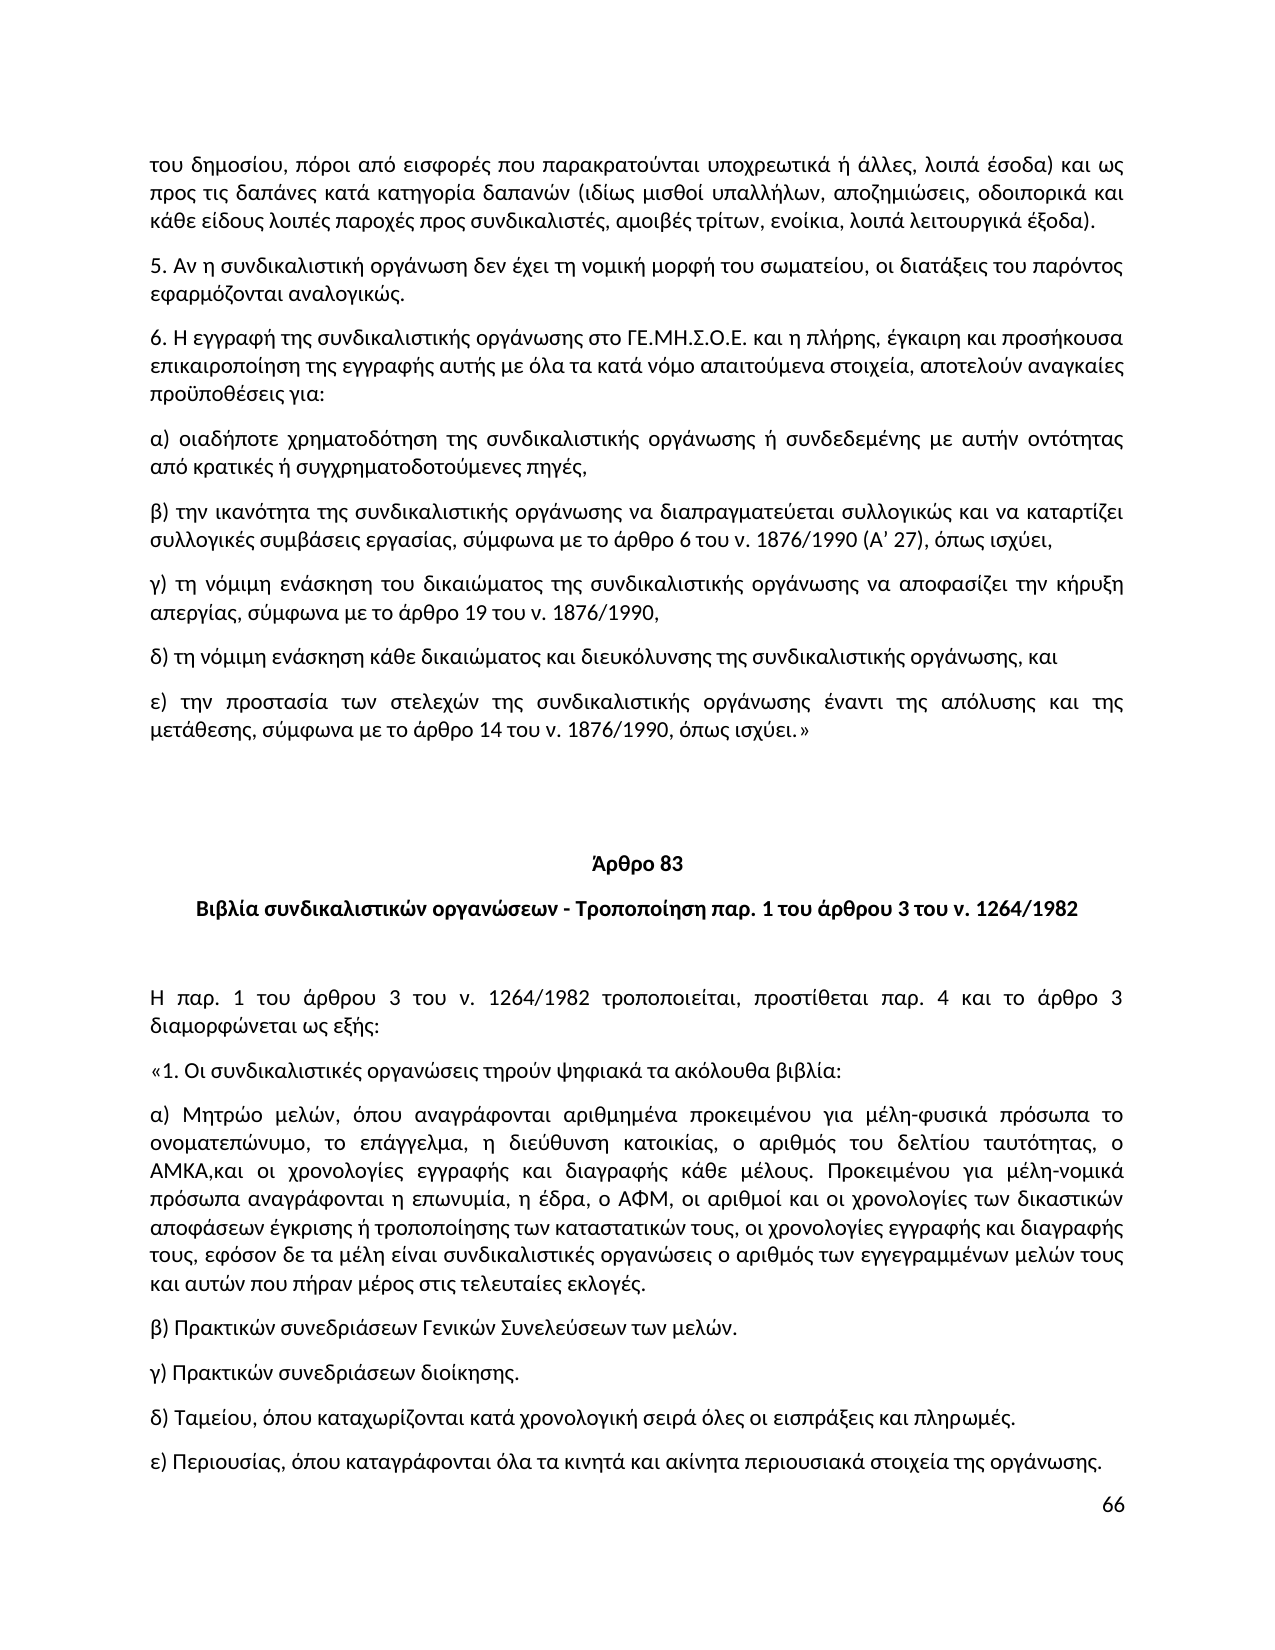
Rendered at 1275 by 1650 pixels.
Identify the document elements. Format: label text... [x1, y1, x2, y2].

text β) Πρακτικών συνεδριάσεων Γενικών Συνελεύσεων των μελών. [150, 1313, 1125, 1341]
text «1. Οι συνδικαλιστικές οργανώσεις τηρούν ψηφιακά τα ακόλουθα βιβλία: [150, 1056, 1125, 1084]
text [150, 150, 1125, 234]
text γ) Πρακτικών συνεδριάσεων διοίκησης. [150, 1358, 1125, 1386]
text α) Μητρώο μελών, όπου αναγράφονται αριθμημένα προκειμένου για μέλη-φυσικά πρόσωπα το ονοματεπώνυμο, το επάγγελμα, η διεύθυνση κατοικίας, ο αριθμός του δελτίου ταυτότητας, ο ΑΜΚΑ,και οι χρονολογίες εγγραφής και διαγραφής κάθε μέλους. Προκειμένου για μέλη-νομικά πρόσωπα αναγράφονται η επωνυμία, η έδρα, ο ΑΦΜ, οι αριθμοί και οι χρονολογίες των δικαστικών αποφάσεων έγκρισης ή τροποποίησης των καταστατικών τους, οι χρονολογίες εγγραφής και διαγραφής τους, εφόσον δε τα μέλη είναι συνδικαλιστικές οργανώσεις ο αριθμός των εγγεγραμμένων μελών τους και αυτών που πήραν μέρος στις τελευταίες εκλογές. [150, 1101, 1125, 1297]
text ε) την προστασία των στελεχών της συνδικαλιστικής οργάνωσης έναντι της απόλυσης και της μετάθεσης, σύμφωνα με το άρθρο 14 του ν. 1876/1990, όπως ισχύει.» [150, 687, 1125, 743]
text Η παρ. 1 του άρθρου 3 του ν. 1264/1982 τροποποιείται, προστίθεται παρ. 4 και το άρθρο 3 διαμορφώνεται ως εξής: [150, 983, 1125, 1039]
text α) οιαδήποτε χρηματοδότηση της συνδικαλιστικής οργάνωσης ή συνδεδεμένης με αυτήν οντότητας από κρατικές ή συγχρηματοδοτούμενες πηγές, [150, 424, 1125, 480]
text γ) τη νόμιμη ενάσκηση του δικαιώματος της συνδικαλιστικής οργάνωσης να αποφασίζει την κήρυξη απεργίας, σύμφωνα με το άρθρο 19 του ν. 1876/1990, [150, 569, 1125, 626]
text 5. Αν η συνδικαλιστική οργάνωση δεν έχει τη νομική μορφή του σωματείου, οι διατάξεις του παρόντος εφαρμόζονται αναλογικώς. [150, 251, 1125, 307]
text Βιβλία συνδικαλιστικών οργανώσεων - Τροποποίηση παρ. 1 του άρθρου 3 του ν. 1264/1982 [150, 894, 1125, 922]
text 6. Η εγγραφή της συνδικαλιστικής οργάνωσης στο ΓΕ.ΜΗ.Σ.Ο.Ε. και η πλήρης, έγκαιρη και προσήκουσα επικαιροποίηση της εγγραφής αυτής με όλα τα κατά νόμο απαιτούμενα στοιχεία, αποτελούν αναγκαίες προϋποθέσεις για: [150, 323, 1125, 407]
text δ) Ταμείου, όπου καταχωρίζονται κατά χρονολογική σειρά όλες οι εισπράξεις και πληρωμές. [150, 1403, 1125, 1431]
text ε) Περιουσίας, όπου καταγράφονται όλα τα κινητά και ακίνητα περιουσιακά στοιχεία της οργάνωσης. [150, 1447, 1125, 1475]
text Άρθρο 83 [150, 849, 1125, 877]
text δ) τη νόμιμη ενάσκηση κάθε δικαιώματος και διευκόλυνσης της συνδικαλιστικής οργάνωσης, και [150, 642, 1125, 670]
text β) την ικανότητα της συνδικαλιστικής οργάνωσης να διαπραγματεύεται συλλογικώς και να καταρτίζει συλλογικές συμβάσεις εργασίας, σύμφωνα με το άρθρο 6 του ν. 1876/1990 (Α’ 27), όπως ισχύει, [150, 497, 1125, 553]
